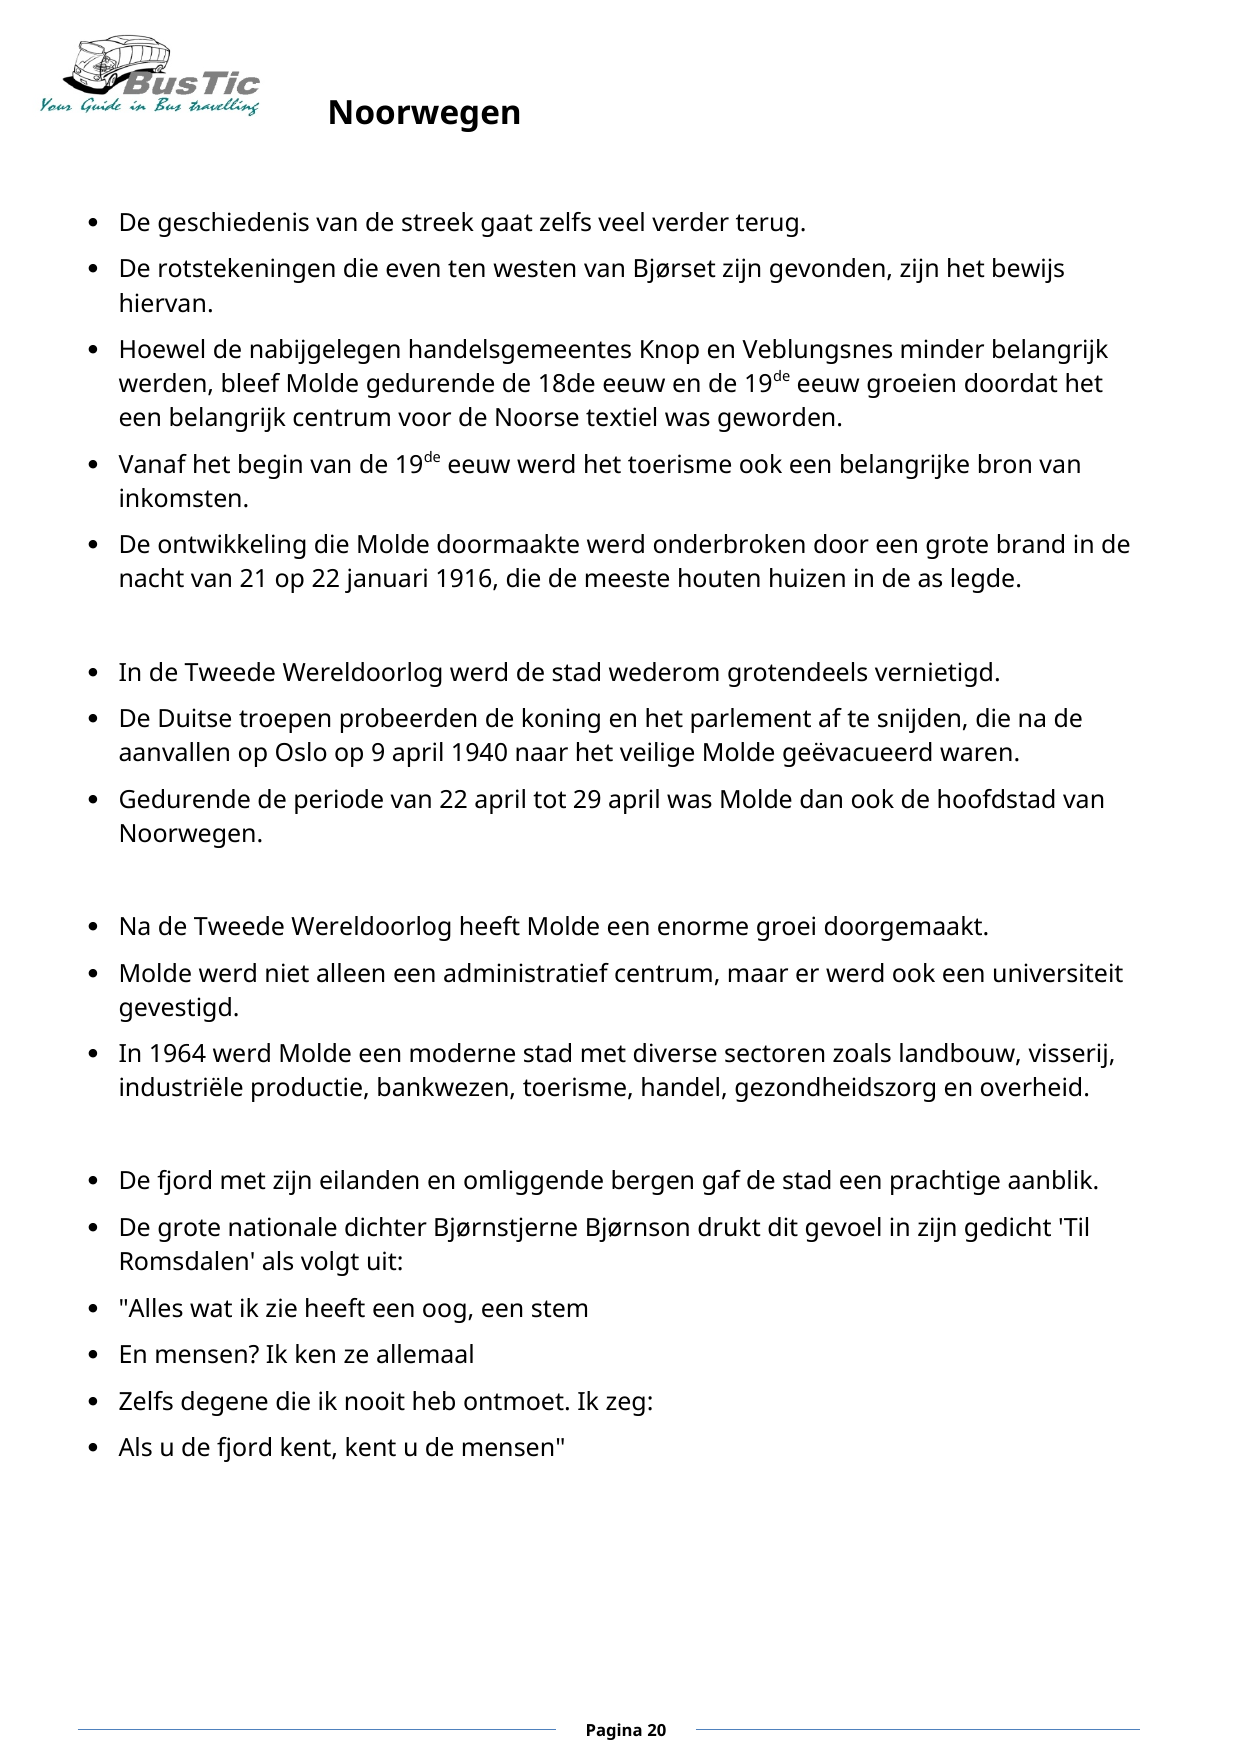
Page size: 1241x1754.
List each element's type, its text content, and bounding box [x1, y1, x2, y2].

list Als u de fjord kent, kent u de mensen" [89, 1430, 1152, 1464]
list In 1964 werd Molde een moderne stad met diverse sectoren zoals landbouw, visserij, industriële productie, bankwezen, toerisme, handel, gezondheidszorg en overheid. [89, 1036, 1152, 1104]
list De Duitse troepen probeerden de koning en het parlement af te snijden, die na de aanvallen op Oslo op 9 april 1940 naar het veilige Molde geëvacueerd waren. [89, 701, 1152, 769]
list De geschiedenis van de streek gaat zelfs veel verder terug. [89, 204, 1152, 239]
list Na de Tweede Wereldoorlog heeft Molde een enorme groei doorgemaakt. [89, 909, 1152, 943]
list Gedurende de periode van 22 april tot 29 april was Molde dan ook de hoofdstad van Noorwegen. [89, 781, 1152, 849]
list Molde werd niet alleen een administratief centrum, maar er werd ook een universiteit gevestigd. [89, 955, 1152, 1023]
list "Alles wat ik zie heeft een oog, een stem [89, 1290, 1152, 1324]
list Hoewel de nabijgelegen handelsgemeentes Knop en Veblungsnes minder belangrijk werden, bleef Molde gedurende de 18de eeuw en de 19de eeuw groeien doordat het een belangrijk centrum voor de Noorse textiel was geworden. [89, 332, 1152, 434]
list Vanaf het begin van de 19de eeuw werd het toerisme ook een belangrijke bron van inkomsten. [89, 446, 1152, 514]
list Zelfs degene die ik nooit heb ontmoet. Ik zeg: [89, 1383, 1152, 1417]
list De rotstekeningen die even ten westen van Bjørset zijn gevonden, zijn het bewijs hiervan. [89, 251, 1152, 319]
list De fjord met zijn eilanden en omliggende bergen gaf de stad een prachtige aanblik. [89, 1163, 1152, 1197]
list In de Tweede Wereldoorlog werd de stad wederom grotendeels vernietigd. [89, 654, 1152, 688]
list De ontwikkeling die Molde doormaakte werd onderbroken door een grote brand in de nacht van 21 op 22 januari 1916, die de meeste houten huizen in de as legde. [89, 527, 1152, 595]
list De grote nationale dichter Bjørnstjerne Bjørnson drukt dit gevoel in zijn gedicht 'Til Romsdalen' als volgt uit: [89, 1209, 1152, 1278]
picture [32, 31, 269, 120]
list En mensen? Ik ken ze allemaal [89, 1337, 1152, 1371]
